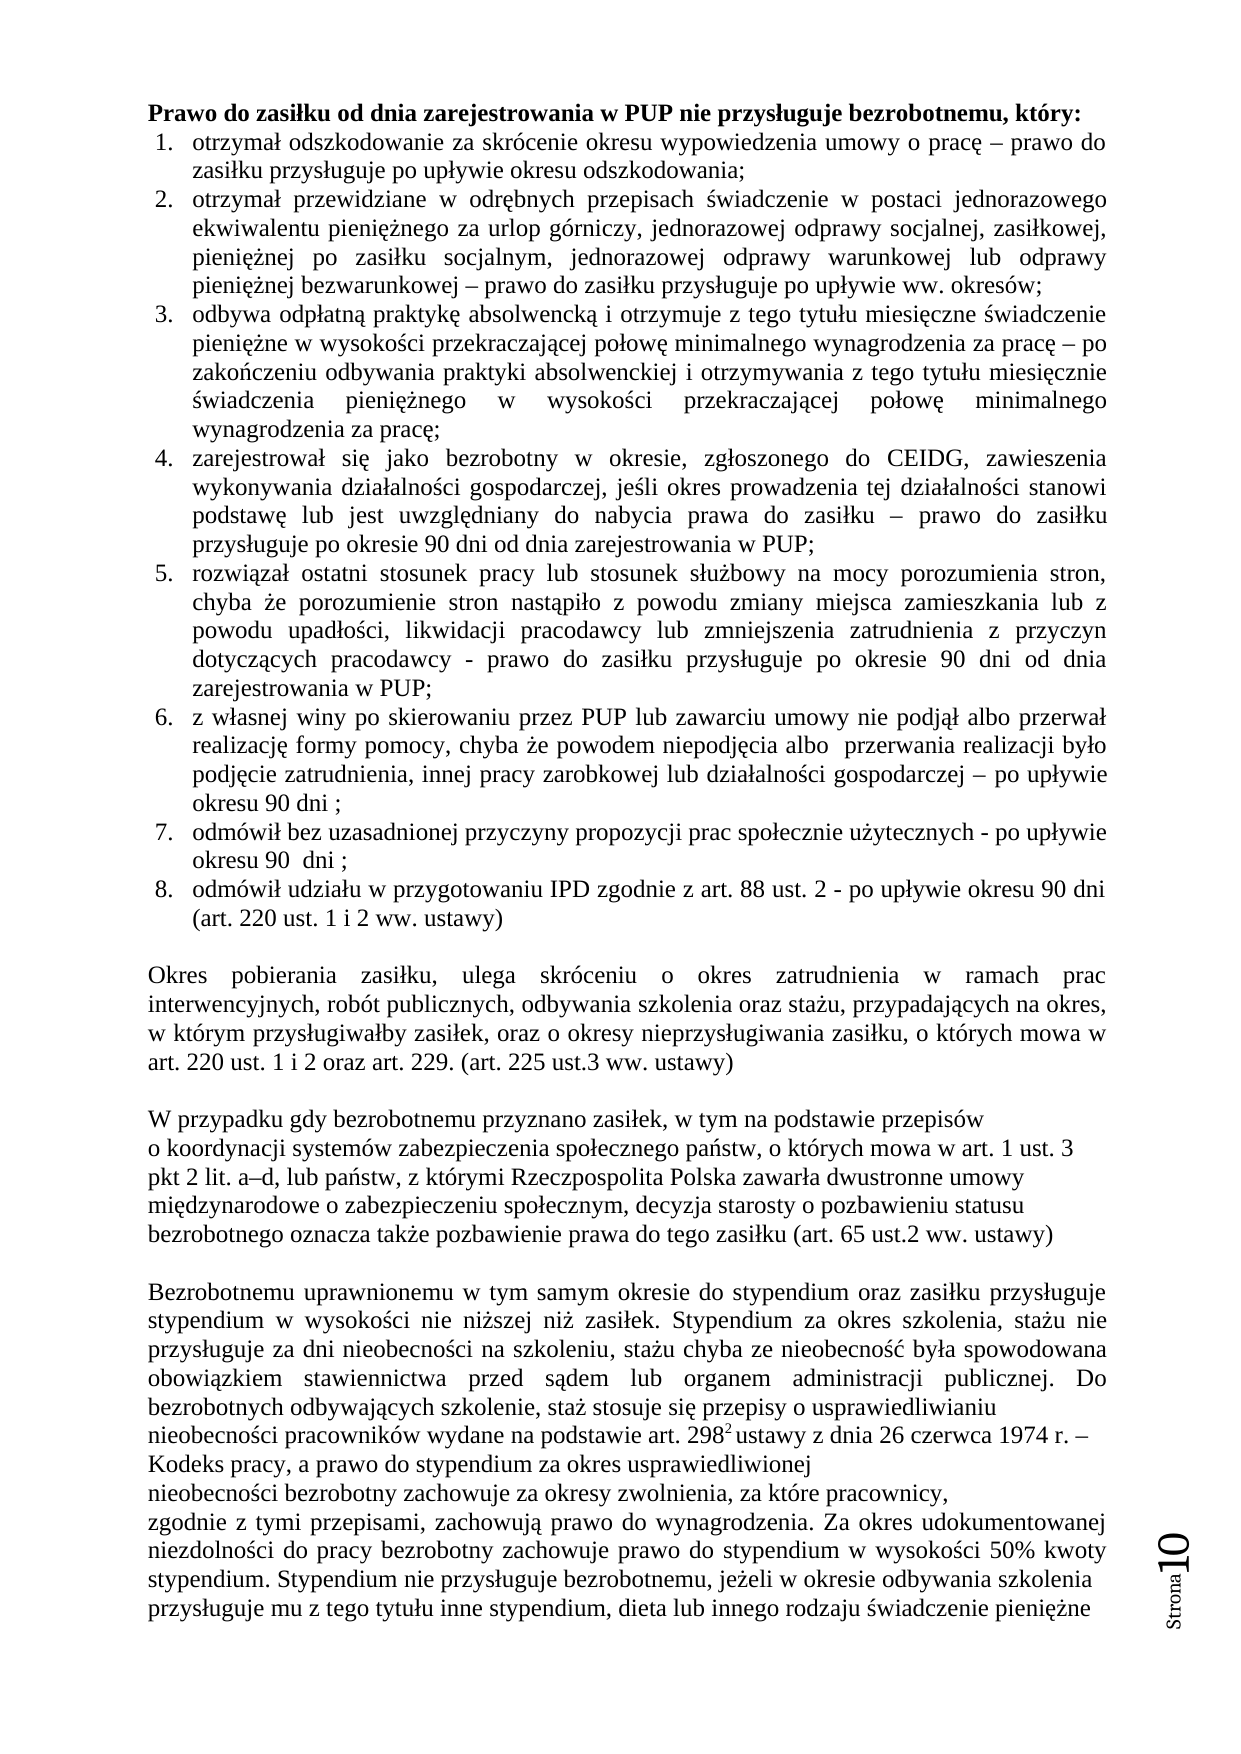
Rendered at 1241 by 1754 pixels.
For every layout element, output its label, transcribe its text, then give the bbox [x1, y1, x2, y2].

text międzynarodowe o zabezpieczeniu społecznym, decyzja starosty o pozbawieniu statusu [148, 1190, 1107, 1219]
text bezrobotnego oznacza także pozbawienie prawa do tego zasiłku (art. 65 ust.2 ww. ustawy) [148, 1219, 1107, 1248]
list odbywa odpłatną praktykę absolwencką i otrzymuje z tego tytułu miesięczne świadczenie pieniężne w wysokości przekraczającej połowę minimalnego wynagrodzenia za pracę – po zakończeniu odbywania praktyki absolwenckiej i otrzymywania z tego tytułu miesięcznie świadczenia pieniężnego w wysokości przekraczającej połowę minimalnego wynagrodzenia za pracę; [154, 299, 1107, 443]
text Kodeks pracy, a prawo do stypendium za okres usprawiedliwionej [148, 1449, 1107, 1478]
list rozwiązał ostatni stosunek pracy lub stosunek służbowy na mocy porozumienia stron, chyba że porozumienie stron nastąpiło z powodu zmiany miejsca zamieszkania lub z powodu upadłości, likwidacji pracodawcy lub zmniejszenia zatrudnienia z przyczyn dotyczących pracodawcy - prawo do zasiłku przysługuje po okresie 90 dni od dnia zarejestrowania w PUP; [154, 558, 1107, 702]
list otrzymał odszkodowanie za skrócenie okresu wypowiedzenia umowy o pracę – prawo do zasiłku przysługuje po upływie okresu odszkodowania; [154, 127, 1107, 184]
text nieobecności bezrobotny zachowuje za okresy zwolnienia, za które pracownicy, [148, 1478, 1107, 1507]
text W przypadku gdy bezrobotnemu przyznano zasiłek, w tym na podstawie przepisów [148, 1104, 1107, 1133]
text zgodnie z tymi przepisami, zachowują prawo do wynagrodzenia. Za okres udokumentowanej niezdolności do pracy bezrobotny zachowuje prawo do stypendium w wysokości 50% kwoty stypendium. Stypendium nie przysługuje bezrobotnemu, jeżeli w okresie odbywania szkolenia [148, 1507, 1107, 1593]
list otrzymał przewidziane w odrębnych przepisach świadczenie w postaci jednorazowego ekwiwalentu pieniężnego za urlop górniczy, jednorazowej odprawy socjalnej, zasiłkowej, pieniężnej po zasiłku socjalnym, jednorazowej odprawy warunkowej lub odprawy pieniężnej bezwarunkowej – prawo do zasiłku przysługuje po upływie ww. okresów; [154, 184, 1107, 299]
text nieobecności pracowników wydane na podstawie art. 2982 ustawy z dnia 26 czerwca 1974 r. – [148, 1420, 1107, 1449]
text Prawo do zasiłku od dnia zarejestrowania w PUP nie przysługuje bezrobotnemu, który: [148, 98, 1107, 127]
text pkt 2 lit. a–d, lub państw, z którymi Rzeczpospolita Polska zawarła dwustronne umowy [148, 1162, 1107, 1190]
list odmówił udziału w przygotowaniu IPD zgodnie z art. 88 ust. 2 - po upływie okresu 90 dni (art. 220 ust. 1 i 2 ww. ustawy) [154, 874, 1107, 932]
text przysługuje mu z tego tytułu inne stypendium, dieta lub innego rodzaju świadczenie pieniężne [148, 1593, 1107, 1622]
list odmówił bez uzasadnionej przyczyny propozycji prac społecznie użytecznych - po upływie okresu 90 dni ; [154, 817, 1107, 874]
text Bezrobotnemu uprawnionemu w tym samym okresie do stypendium oraz zasiłku przysługuje stypendium w wysokości nie niższej niż zasiłek. Stypendium za okres szkolenia, stażu nie przysługuje za dni nieobecności na szkoleniu, stażu chyba ze nieobecność była spowodowana obowiązkiem stawiennictwa przed sądem lub organem administracji publicznej. Do bezrobotnych odbywających szkolenie, staż stosuje się przepisy o usprawiedliwianiu [148, 1277, 1107, 1420]
text Okres pobierania zasiłku, ulega skróceniu o okres zatrudnienia w ramach prac interwencyjnych, robót publicznych, odbywania szkolenia oraz stażu, przypadających na okres, w którym przysługiwałby zasiłek, oraz o okresy nieprzysługiwania zasiłku, o których mowa w art. 220 ust. 1 i 2 oraz art. 229. (art. 225 ust.3 ww. ustawy) [148, 960, 1107, 1075]
list zarejestrował się jako bezrobotny w okresie, zgłoszonego do CEIDG, zawieszenia wykonywania działalności gospodarczej, jeśli okres prowadzenia tej działalności stanowi podstawę lub jest uwzględniany do nabycia prawa do zasiłku – prawo do zasiłku przysługuje po okresie 90 dni od dnia zarejestrowania w PUP; [154, 443, 1107, 558]
list z własnej winy po skierowaniu przez PUP lub zawarciu umowy nie podjął albo przerwał realizację formy pomocy, chyba że powodem niepodjęcia albo przerwania realizacji było podjęcie zatrudnienia, innej pracy zarobkowej lub działalności gospodarczej – po upływie okresu 90 dni ; [154, 702, 1107, 817]
text o koordynacji systemów zabezpieczenia społecznego państw, o których mowa w art. 1 ust. 3 [148, 1133, 1107, 1162]
